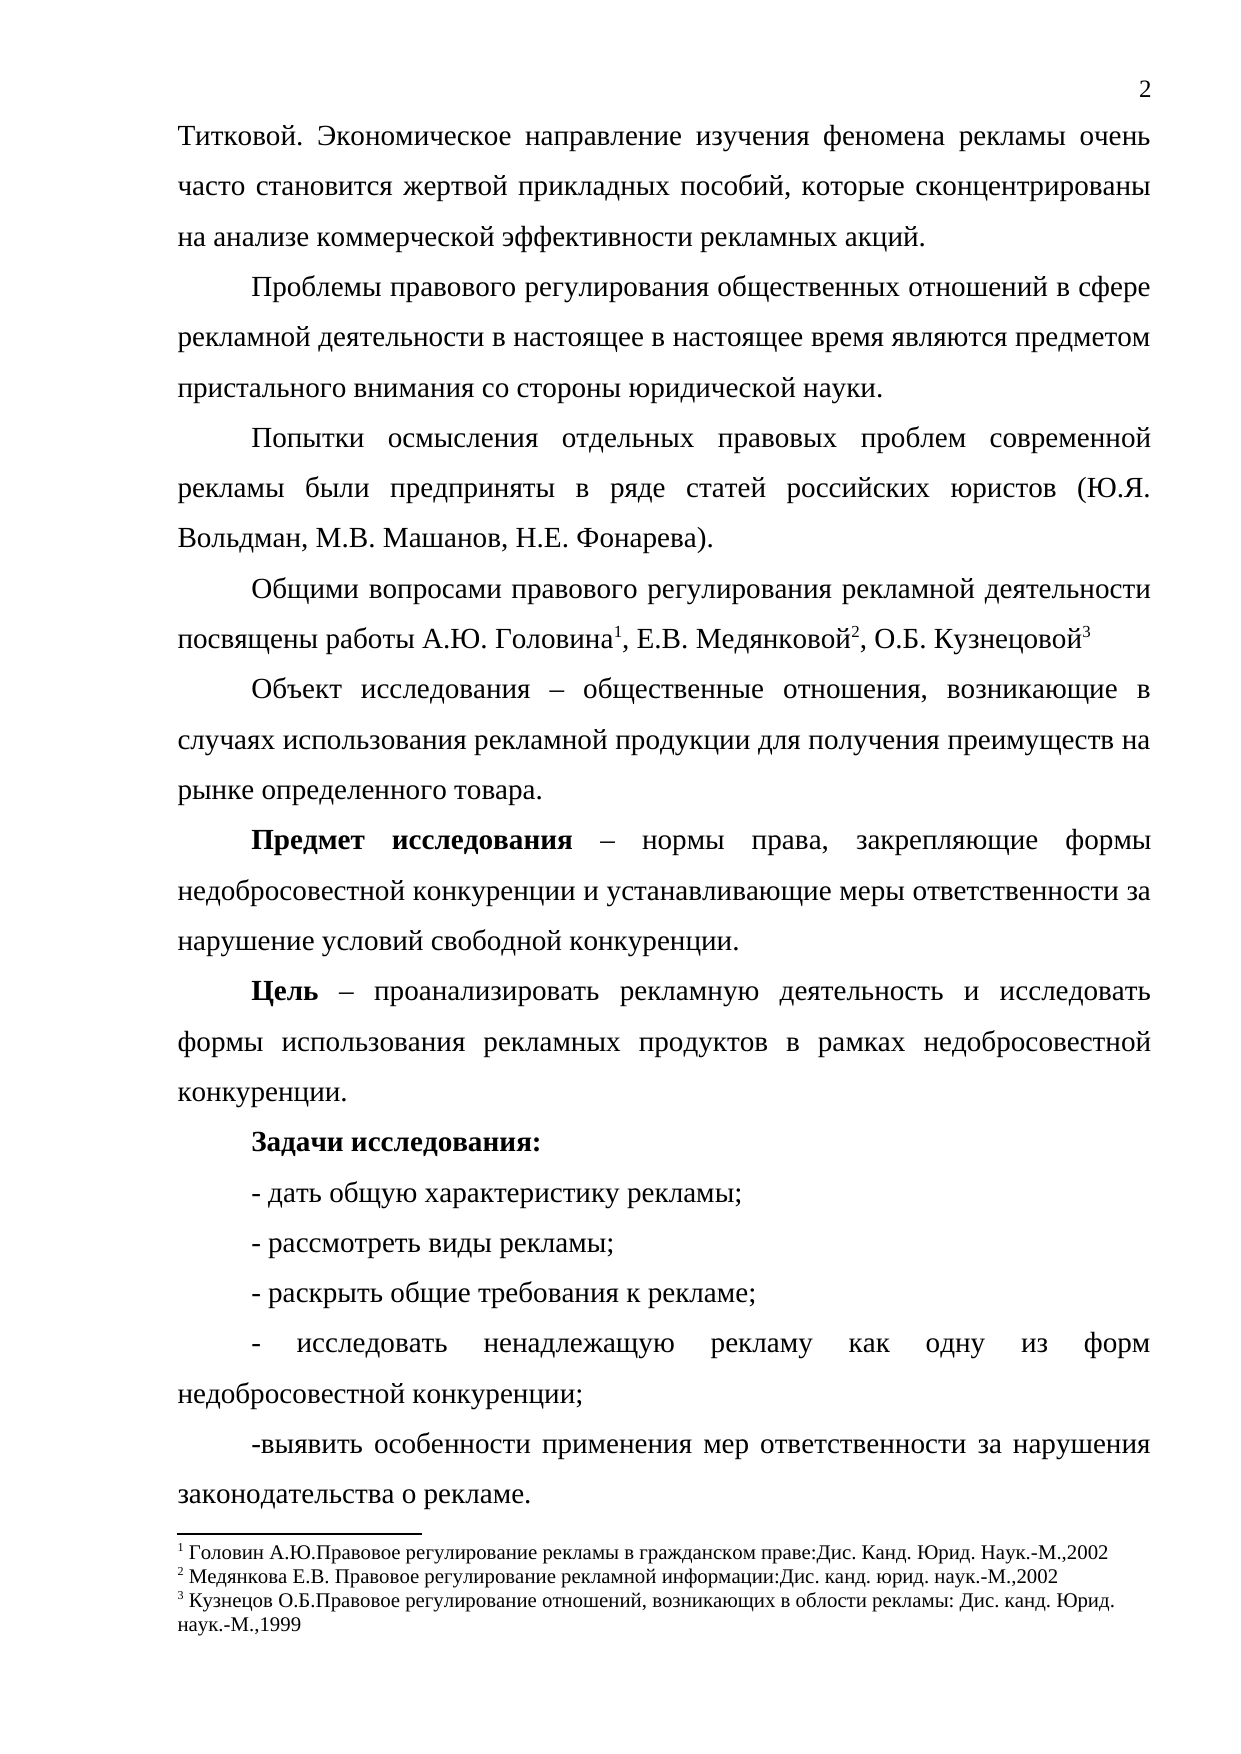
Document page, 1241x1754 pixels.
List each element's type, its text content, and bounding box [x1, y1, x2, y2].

text Задачи исследования: [177, 1124, 1152, 1158]
text - раскрыть общие требования к рекламе; [177, 1275, 1152, 1309]
text - рассмотреть виды рекламы; [177, 1225, 1152, 1258]
text Общими вопросами правового регулирования рекламной деятельности посвящены работы А.Ю. Головина, Е.В. Медянковой, О.Б. Кузнецовой [177, 571, 1152, 655]
text Предмет исследования – нормы права, закрепляющие формы недобросовестной конкуренции и устанавливающие меры ответственности за нарушение условий свободной конкуренции. [177, 822, 1152, 957]
text Цель – проанализировать рекламную деятельность и исследовать формы использования рекламных продуктов в рамках недобросовестной конкуренции. [177, 973, 1152, 1108]
text -выявить особенности применения мер ответственности за нарушения законодательства о рекламе. [177, 1426, 1152, 1510]
text Попытки осмысления отдельных правовых проблем современной рекламы были предприняты в ряде статей российских юристов (Ю.Я. Вольдман, М.В. Машанов, Н.Е. Фонарева). [177, 420, 1152, 554]
text Проблемы правового регулирования общественных отношений в сфере рекламной деятельности в настоящее в настоящее время являются предметом пристального внимания со стороны юридической науки. [177, 269, 1152, 403]
text - исследовать ненадлежащую рекламу как одну из форм недобросовестной конкуренции; [177, 1326, 1152, 1409]
text - дать общую характеристику рекламы; [177, 1175, 1152, 1208]
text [177, 118, 1152, 252]
text Объект исследования – общественные отношения, возникающие в случаях использования рекламной продукции для получения преимуществ на рынке определенного товара. [177, 672, 1152, 806]
